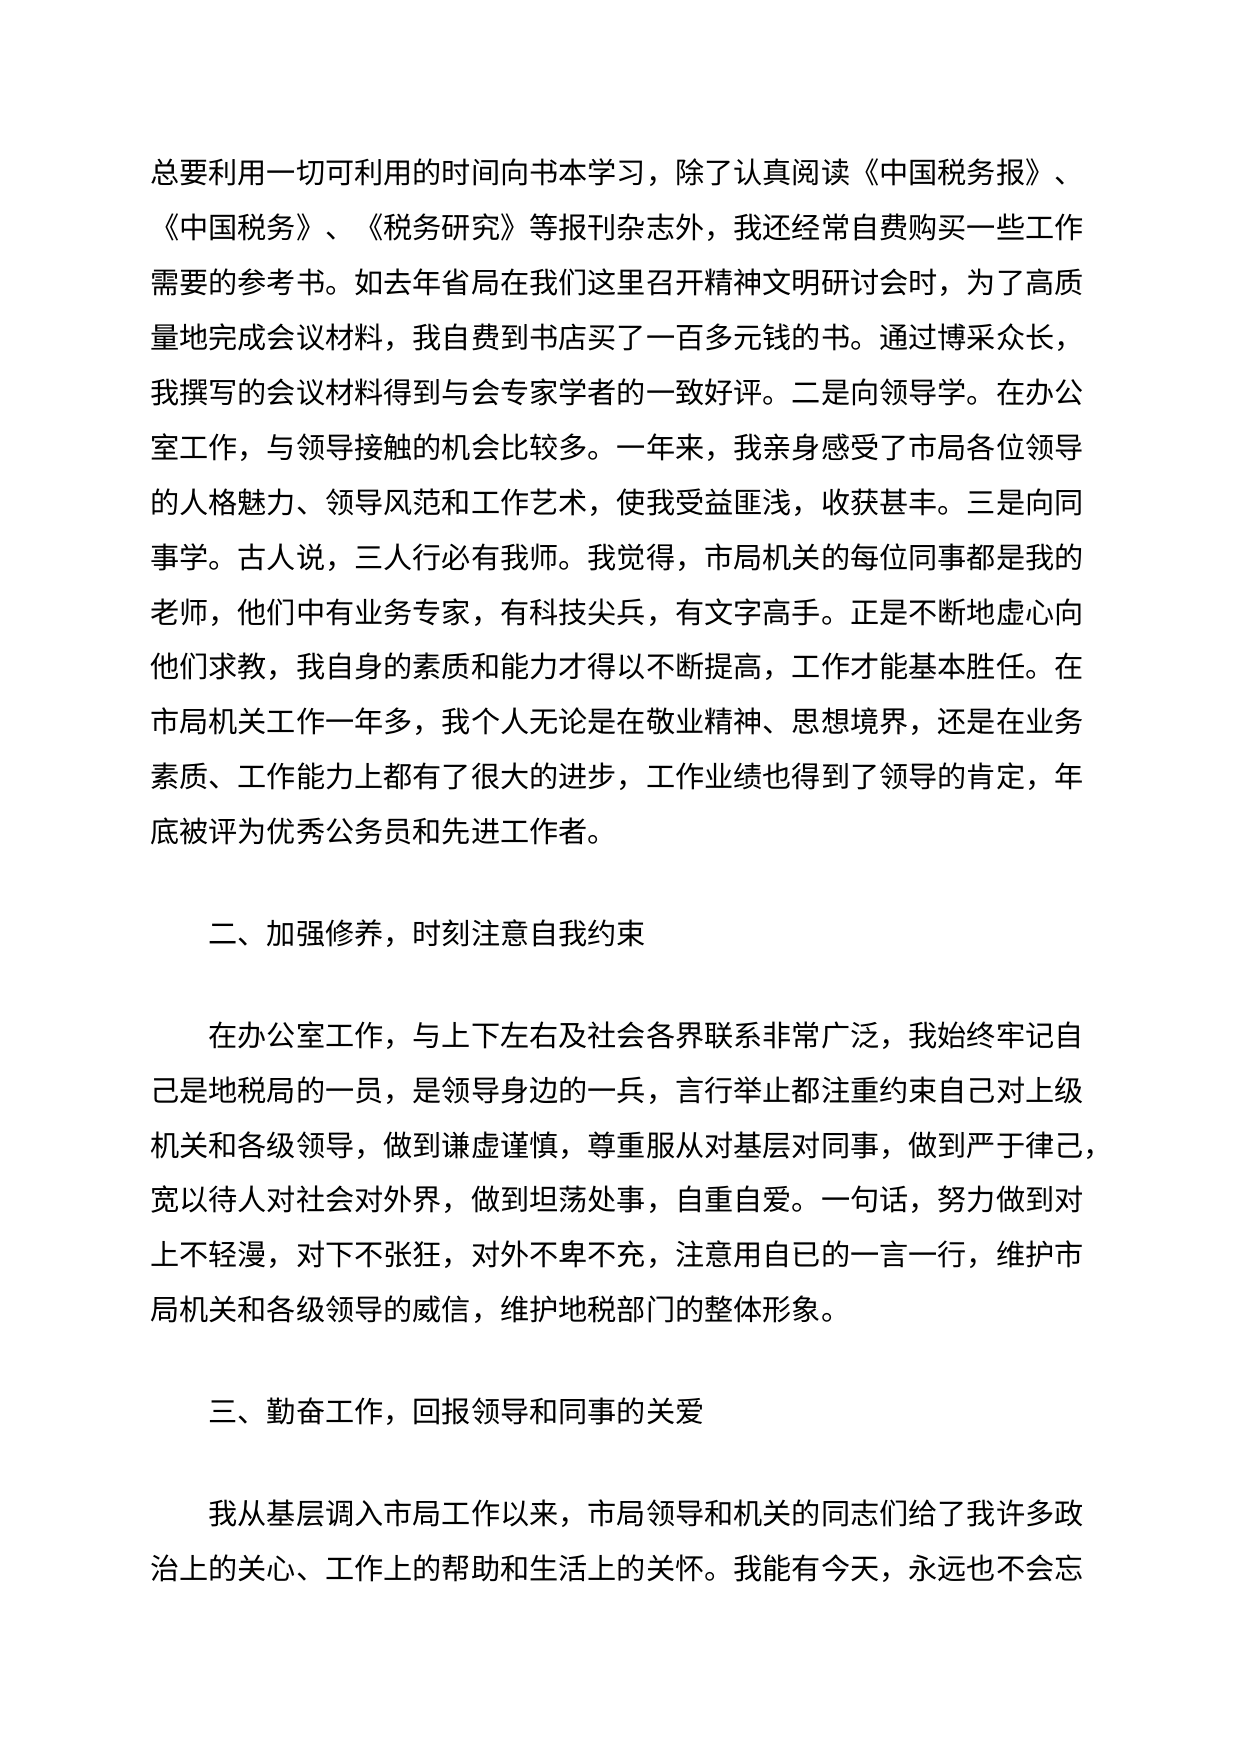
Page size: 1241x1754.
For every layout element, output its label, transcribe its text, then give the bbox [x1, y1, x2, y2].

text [150, 1490, 1090, 1587]
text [150, 150, 1090, 851]
text 二、加强修养，时刻注意自我约束 [150, 911, 1090, 953]
text 三、勤奋工作，回报领导和同事的关爱 [150, 1388, 1090, 1431]
text 在办公室工作，与上下左右及社会各界联系非常广泛，我始终牢记自己是地税局的一员，是领导身边的一兵，言行举止都注重约束自己对上级机关和各级领导，做到谦虚谨慎，尊重服从对基层对同事，做到严于律己，宽以待人对社会对外界，做到坦荡处事，自重自爱。一句话，努力做到对上不轻漫，对下不张狂，对外不卑不充，注意用自已的一言一行，维护市局机关和各级领导的威信，维护地税部门的整体形象。 [150, 1012, 1090, 1329]
